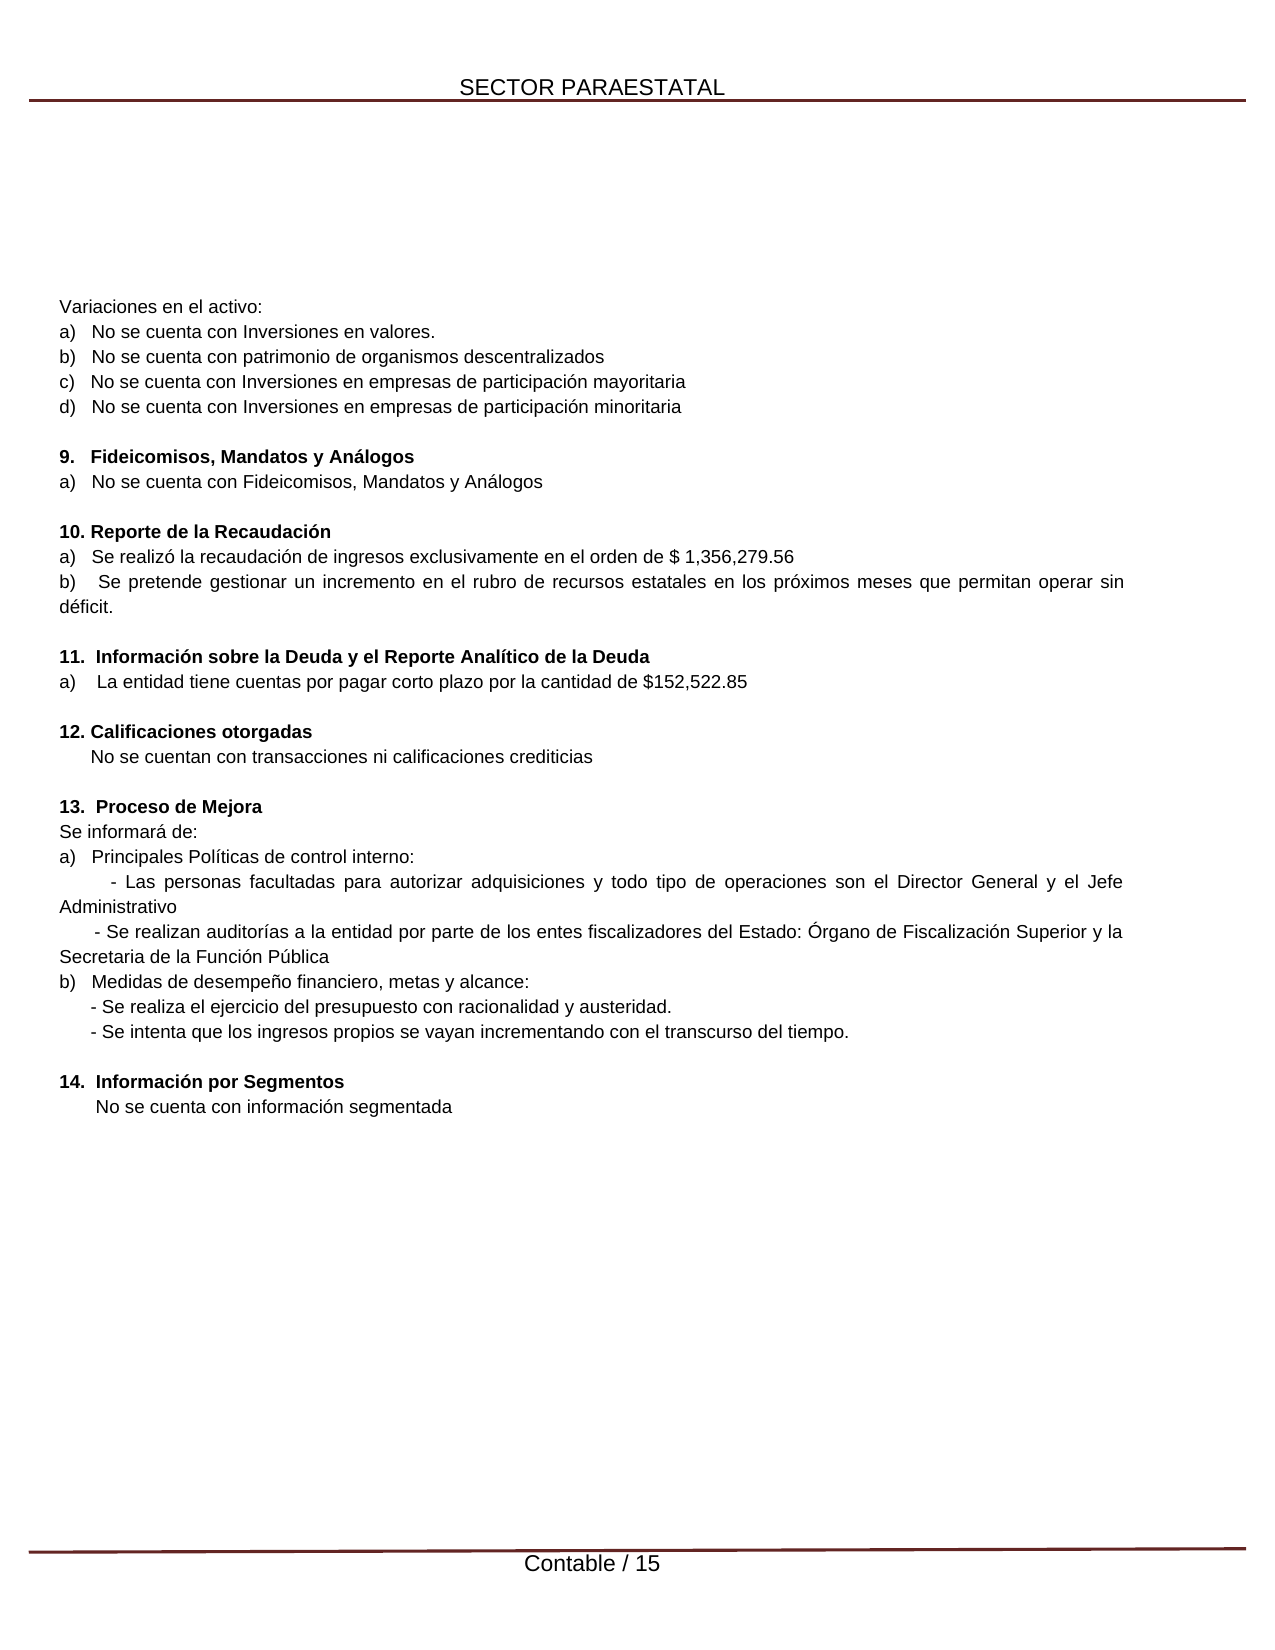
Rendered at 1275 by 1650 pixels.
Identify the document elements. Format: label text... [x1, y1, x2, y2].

text a) La entidad tiene cuentas por pagar corto plazo por la cantidad de $152,522.85 [59, 668, 1125, 693]
text a) Principales Políticas de control interno: [59, 843, 1125, 868]
text 14. Información por Segmentos [59, 1068, 1125, 1093]
text 12. Calificaciones otorgadas [59, 718, 1125, 743]
text a) No se cuenta con Inversiones en valores. [59, 318, 1125, 343]
text a) Se realizó la recaudación de ingresos exclusivamente en el orden de $ 1,356,279.56 [59, 543, 1125, 568]
text - Se intenta que los ingresos propios se vayan incrementando con el transcurso del tiempo. [59, 1018, 1125, 1043]
text d) No se cuenta con Inversiones en empresas de participación minoritaria [59, 393, 1125, 418]
text b) Medidas de desempeño financiero, metas y alcance: [59, 968, 1125, 993]
text 11. Información sobre la Deuda y el Reporte Analítico de la Deuda [59, 643, 1125, 668]
text No se cuenta con información segmentada [59, 1093, 1125, 1118]
text 13. Proceso de Mejora [59, 793, 1125, 818]
text b) Se pretende gestionar un incremento en el rubro de recursos estatales en los próximos meses que permitan operar sin déficit. [59, 568, 1125, 618]
text Variaciones en el activo: [59, 293, 1125, 318]
text - Se realizan auditorías a la entidad por parte de los entes fiscalizadores del Estado: Órgano de Fiscalización Superior y la Secretaria de la Función Pública [59, 918, 1125, 968]
text b) No se cuenta con patrimonio de organismos descentralizados [59, 343, 1125, 368]
text Se informará de: [59, 818, 1125, 843]
text - Las personas facultadas para autorizar adquisiciones y todo tipo de operaciones son el Director General y el Jefe Administrativo [59, 868, 1125, 918]
text 10. Reporte de la Recaudación [59, 518, 1125, 543]
text a) No se cuenta con Fideicomisos, Mandatos y Análogos [59, 468, 1125, 493]
text - Se realiza el ejercicio del presupuesto con racionalidad y austeridad. [59, 993, 1125, 1018]
text c) No se cuenta con Inversiones en empresas de participación mayoritaria [59, 368, 1125, 393]
text 9. Fideicomisos, Mandatos y Análogos [59, 443, 1125, 468]
text No se cuentan con transacciones ni calificaciones crediticias [59, 743, 1125, 768]
